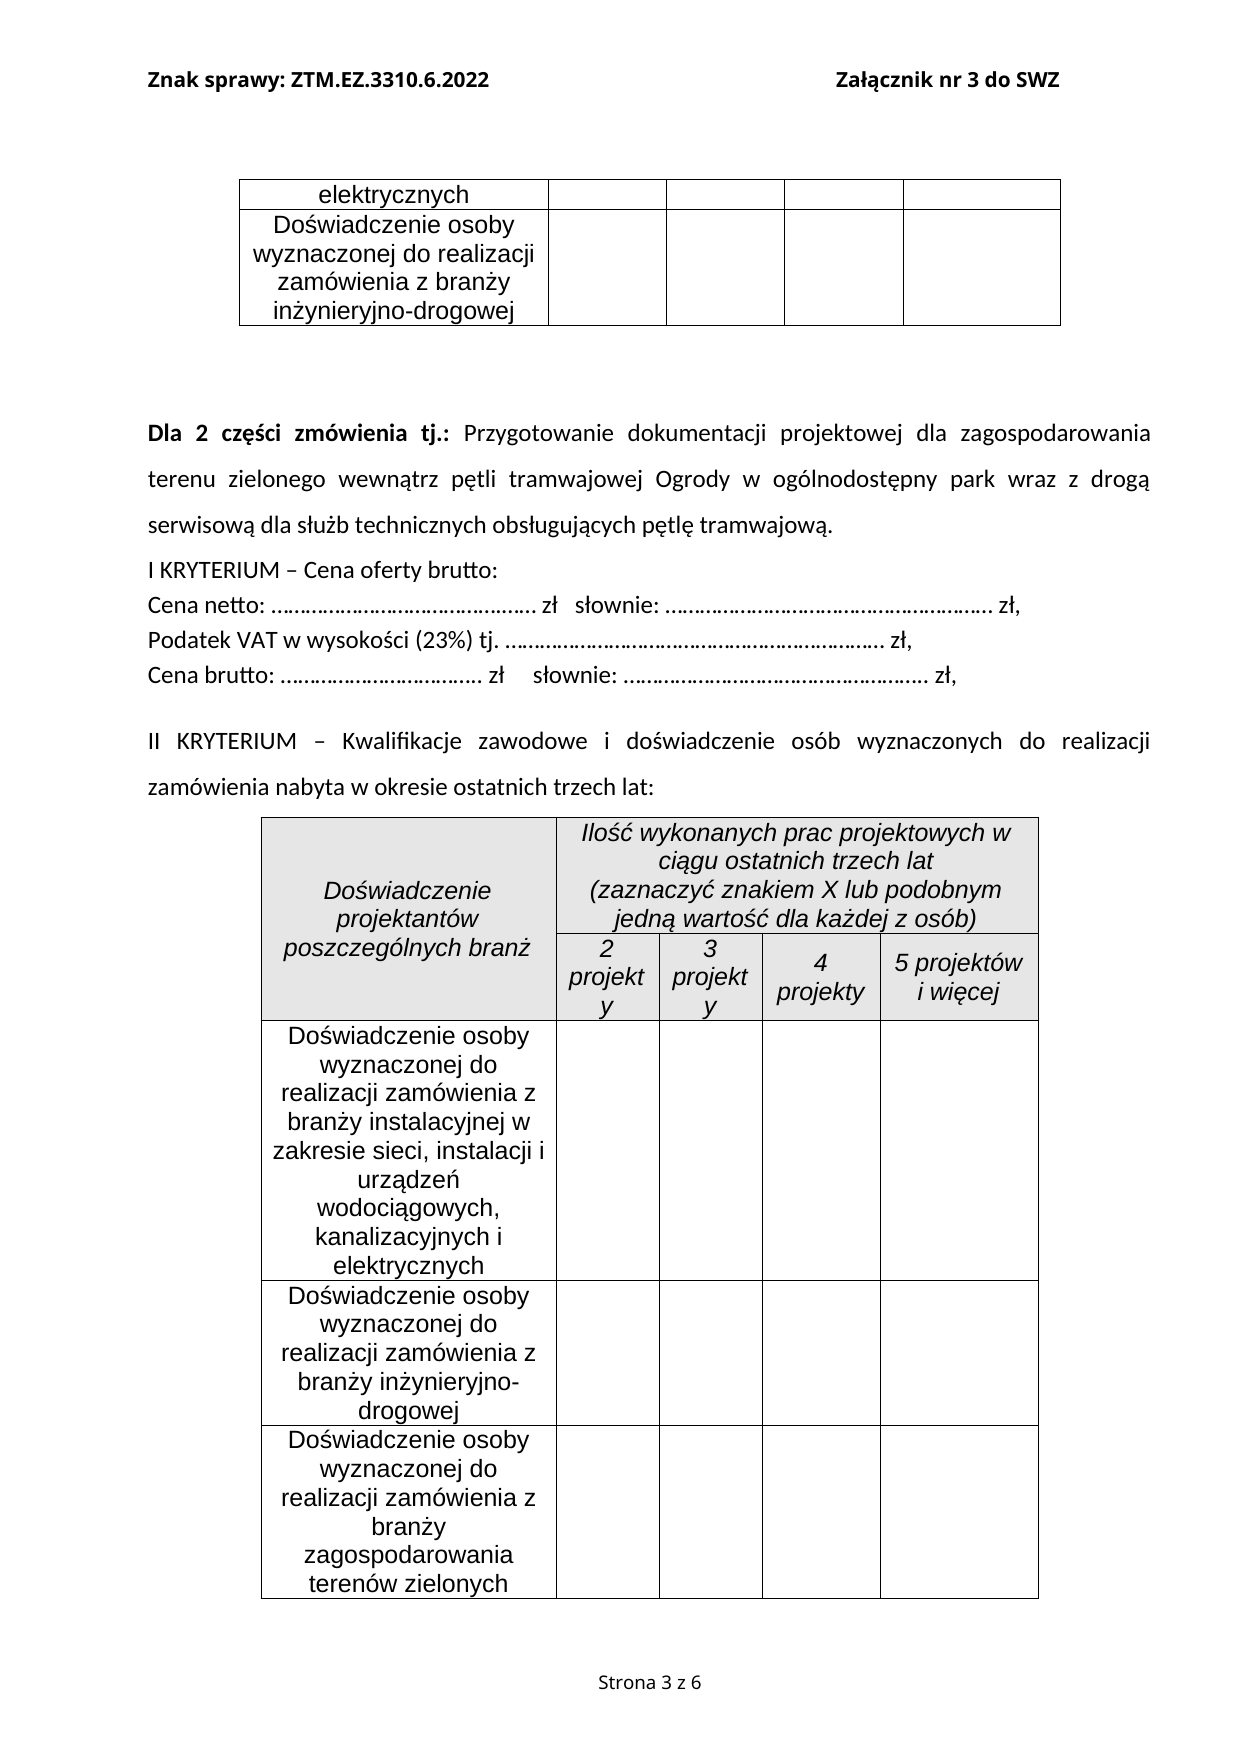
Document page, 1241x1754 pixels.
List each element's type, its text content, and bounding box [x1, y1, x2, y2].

table_cell [763, 1281, 880, 1424]
table_cell [549, 210, 666, 325]
table_cell Doświadczenie osoby wyznaczonej do realizacji zamówienia z branży inżynieryjno-drogowej [262, 1281, 556, 1424]
table_cell [549, 180, 666, 209]
table_cell Doświadczenie osoby wyznaczonej do realizacji zamówienia z branży inżynieryjno-drogowej [240, 210, 548, 325]
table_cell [240, 180, 548, 209]
text Dla 2 części zmówienia tj.: Przygotowanie dokumentacji projektowej dla zagospodarowania terenu zielonego wewnątrz pętli tramwajowej Ogrody w ogólnodostępny park wraz z drogą serwisową dla służb technicznych obsługujących pętlę tramwajową. [148, 417, 1152, 539]
list I KRYTERIUM – Cena oferty brutto: [148, 554, 1152, 585]
list Cena brutto: …………………………….. zł słownie: …………………………………………….. zł, [148, 659, 1152, 690]
table_header Doświadczenie projektantów poszczególnych branż [262, 818, 556, 1020]
table_cell 3 projekty [660, 934, 762, 1020]
table_cell [660, 1281, 762, 1424]
table_cell [881, 1281, 1038, 1424]
text II KRYTERIUM – Kwalifikacje zawodowe i doświadczenie osób wyznaczonych do realizacji zamówienia nabyta w okresie ostatnich trzech lat: [148, 725, 1152, 801]
table_cell [904, 180, 1060, 209]
table_cell [660, 1426, 762, 1598]
table_cell [904, 210, 1060, 325]
table_cell [660, 1021, 762, 1280]
table_cell [785, 210, 903, 325]
list Cena netto: ………………………………….…… zł słownie: ………………………………………………… zł, [148, 589, 1152, 620]
table_cell [763, 1426, 880, 1598]
table_header Ilość wykonanych prac projektowych w ciągu ostatnich trzech lat (zaznaczyć znakiem X lub podobnym jedną wartość dla każdej z osób) [557, 818, 1038, 933]
list Podatek VAT w wysokości (23%) tj. ………………………………………………………… zł, [148, 624, 1152, 655]
table_cell [667, 210, 784, 325]
table_cell 4 projekty [763, 934, 880, 1020]
table_cell [881, 1021, 1038, 1280]
table_cell [557, 1021, 659, 1280]
table_cell [557, 1426, 659, 1598]
table_cell Doświadczenie osoby wyznaczonej do realizacji zamówienia z branży zagospodarowania terenów zielonych [262, 1426, 556, 1598]
table_cell [557, 1281, 659, 1424]
table_cell 2 projekty [557, 934, 659, 1020]
table_cell 5 projektów i więcej [881, 934, 1038, 1020]
table_cell [785, 180, 903, 209]
table_cell [881, 1426, 1038, 1598]
table_cell [763, 1021, 880, 1280]
table_cell [667, 180, 784, 209]
